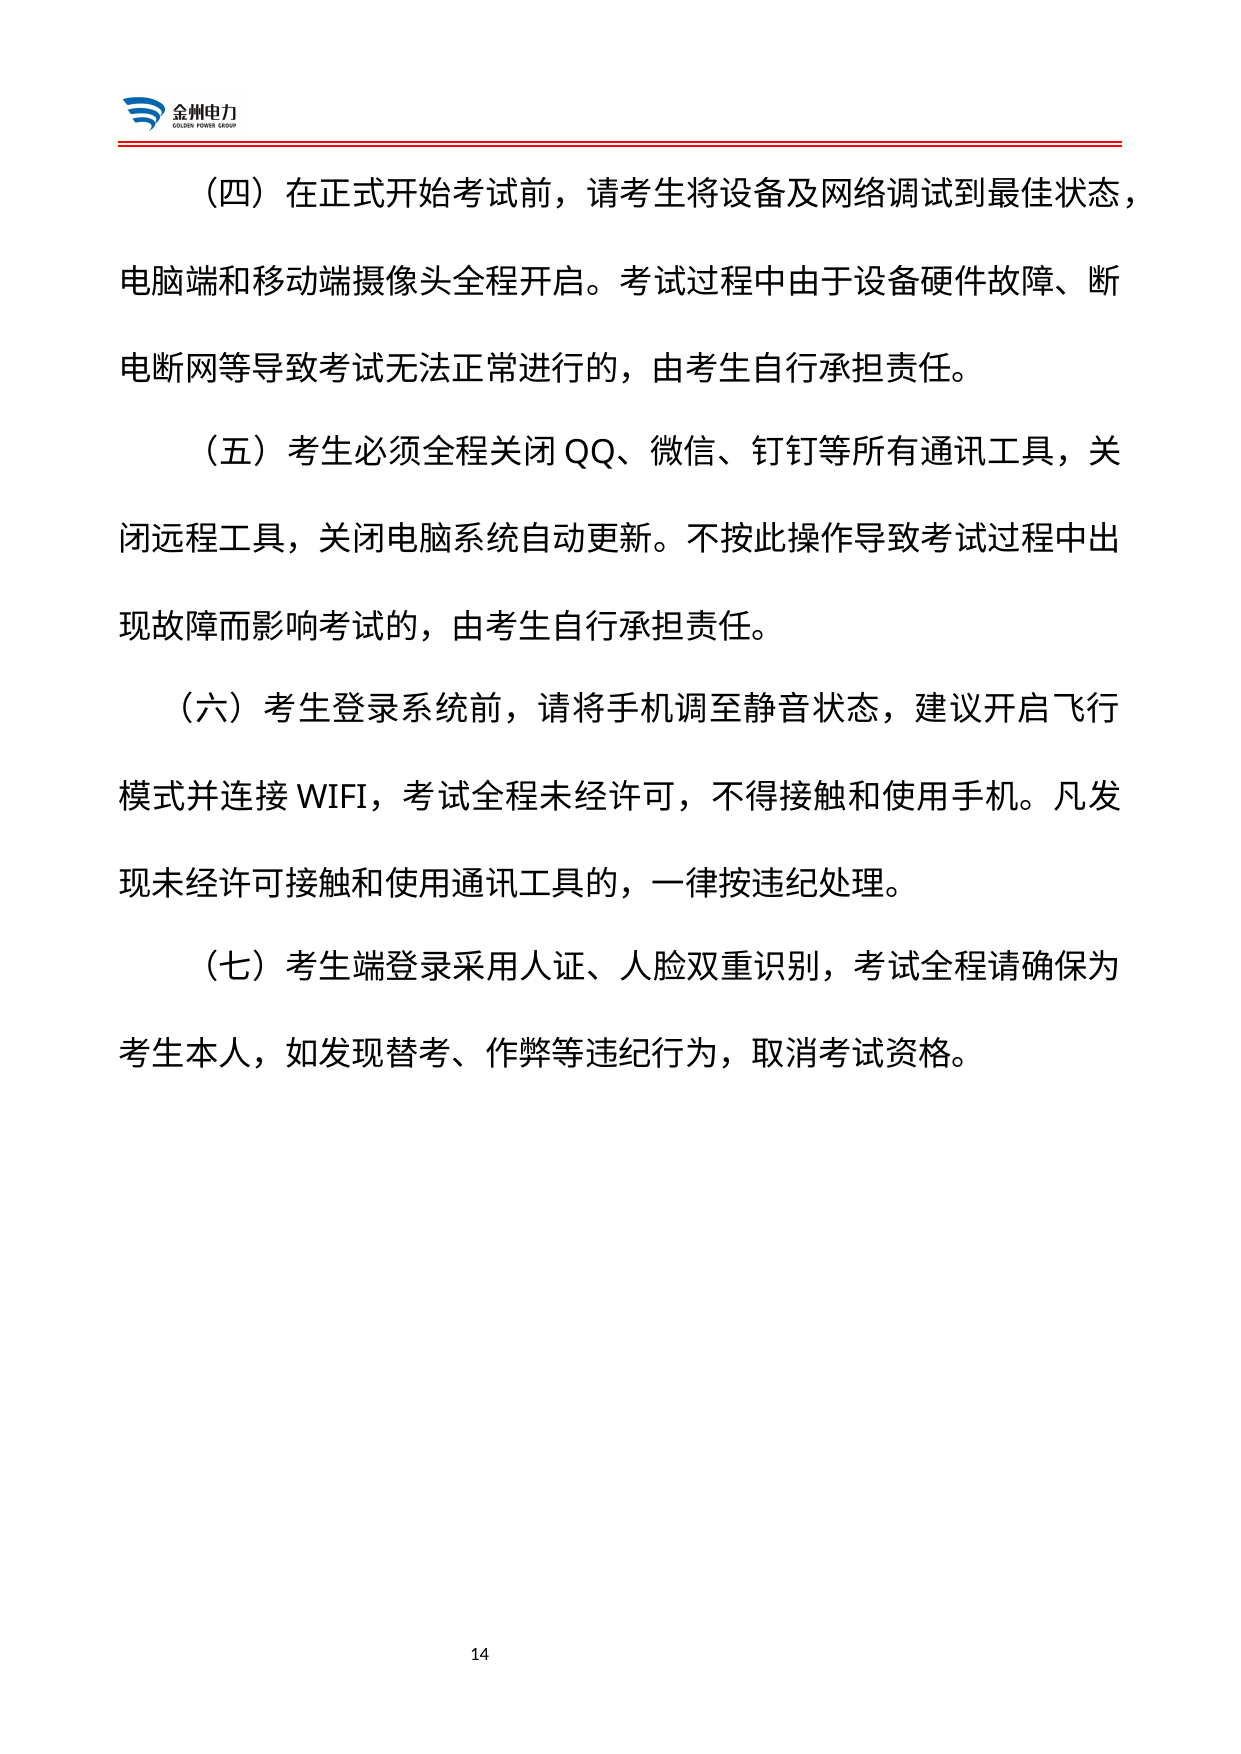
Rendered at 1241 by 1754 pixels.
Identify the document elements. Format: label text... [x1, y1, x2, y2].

text （五）考生必须全程关闭QQ、微信、钉钉等所有通讯工具，关闭远程工具，关闭电脑系统自动更新。不按此操作导致考试过程中出现故障而影响考试的，由考生自行承担责任。 [118, 419, 1122, 653]
picture [118, 88, 245, 139]
text （六）考生登录系统前，请将手机调至静音状态，建议开启飞行模式并连接WIFI，考试全程未经许可，不得接触和使用手机。凡发现未经许可接触和使用通讯工具的，一律按违纪处理。 [118, 677, 1122, 910]
text （七）考生端登录采用人证、人脸双重识别，考试全程请确保为考生本人，如发现替考、作弊等违纪行为，取消考试资格。 [118, 934, 1122, 1080]
text （四）在正式开始考试前，请考生将设备及网络调试到最佳状态，电脑端和移动端摄像头全程开启。考试过程中由于设备硬件故障、断电断网等导致考试无法正常进行的，由考生自行承担责任。 [118, 162, 1122, 396]
